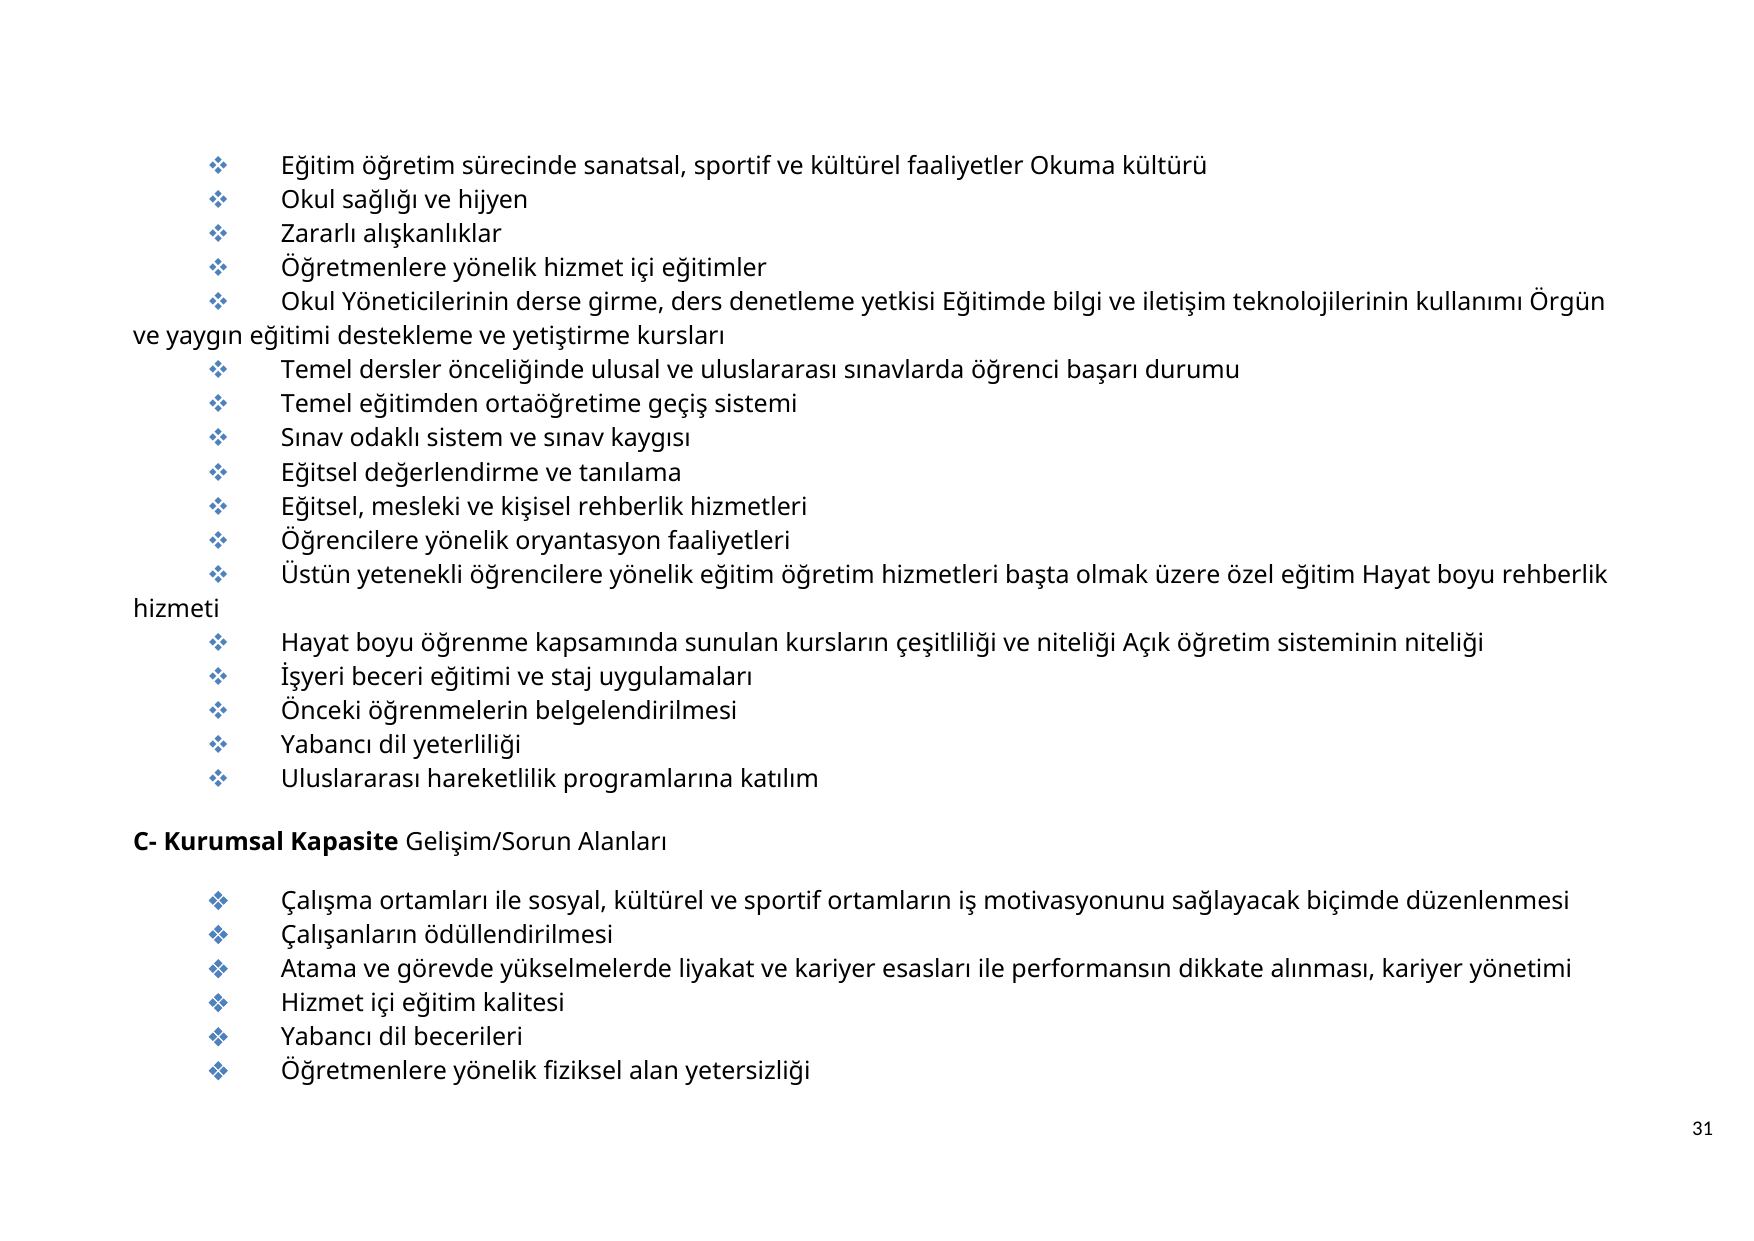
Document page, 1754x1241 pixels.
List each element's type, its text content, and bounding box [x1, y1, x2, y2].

list Öğrencilere yönelik oryantasyon faaliyetleri [133, 522, 1609, 556]
list Sınav odaklı sistem ve sınav kaygısı [133, 420, 1609, 454]
list Eğitsel, mesleki ve kişisel rehberlik hizmetleri [133, 488, 1609, 522]
list Öğretmenlere yönelik fiziksel alan yetersizliği [133, 1053, 1639, 1087]
list Önceki öğrenmelerin belgelendirilmesi [133, 693, 1639, 727]
list İşyeri beceri eğitimi ve staj uygulamaları [133, 658, 1639, 693]
list Okul sağlığı ve hijyen [133, 182, 1639, 216]
list Hayat boyu öğrenme kapsamında sunulan kursların çeşitliliği ve niteliği Açık öğretim sisteminin niteliği [133, 624, 1609, 658]
list Çalışanların ödüllendirilmesi [133, 917, 1639, 951]
list Yabancı dil yeterliliği [133, 727, 1639, 761]
list Temel eğitimden ortaöğretime geçiş sistemi [133, 386, 1609, 420]
text C- Kurumsal Kapasite Gelişim/Sorun Alanları [133, 823, 1713, 858]
list Hizmet içi eğitim kalitesi [133, 985, 1639, 1019]
list Öğretmenlere yönelik hizmet içi eğitimler [133, 250, 1639, 284]
list Çalışma ortamları ile sosyal, kültürel ve sportif ortamların iş motivasyonunu sağlayacak biçimde düzenlenmesi [133, 883, 1639, 917]
list Yabancı dil becerileri [133, 1019, 1639, 1053]
list Üstün yetenekli öğrencilere yönelik eğitim öğretim hizmetleri başta olmak üzere özel eğitim Hayat boyu rehberlik hizmeti [133, 556, 1609, 624]
list Atama ve görevde yükselmelerde liyakat ve kariyer esasları ile performansın dikkate alınması, kariyer yönetimi [133, 951, 1639, 985]
list Eğitim öğretim sürecinde sanatsal, sportif ve kültürel faaliyetler Okuma kültürü [133, 148, 1639, 182]
list Eğitsel değerlendirme ve tanılama [133, 454, 1609, 488]
list Zararlı alışkanlıklar [133, 216, 1639, 250]
list Okul Yöneticilerinin derse girme, ders denetleme yetkisi Eğitimde bilgi ve iletişim teknolojilerinin kullanımı Örgün ve yaygın eğitimi destekleme ve yetiştirme kursları [133, 284, 1609, 352]
list Uluslararası hareketlilik programlarına katılım [133, 761, 1639, 795]
list Temel dersler önceliğinde ulusal ve uluslararası sınavlarda öğrenci başarı durumu [133, 352, 1609, 386]
